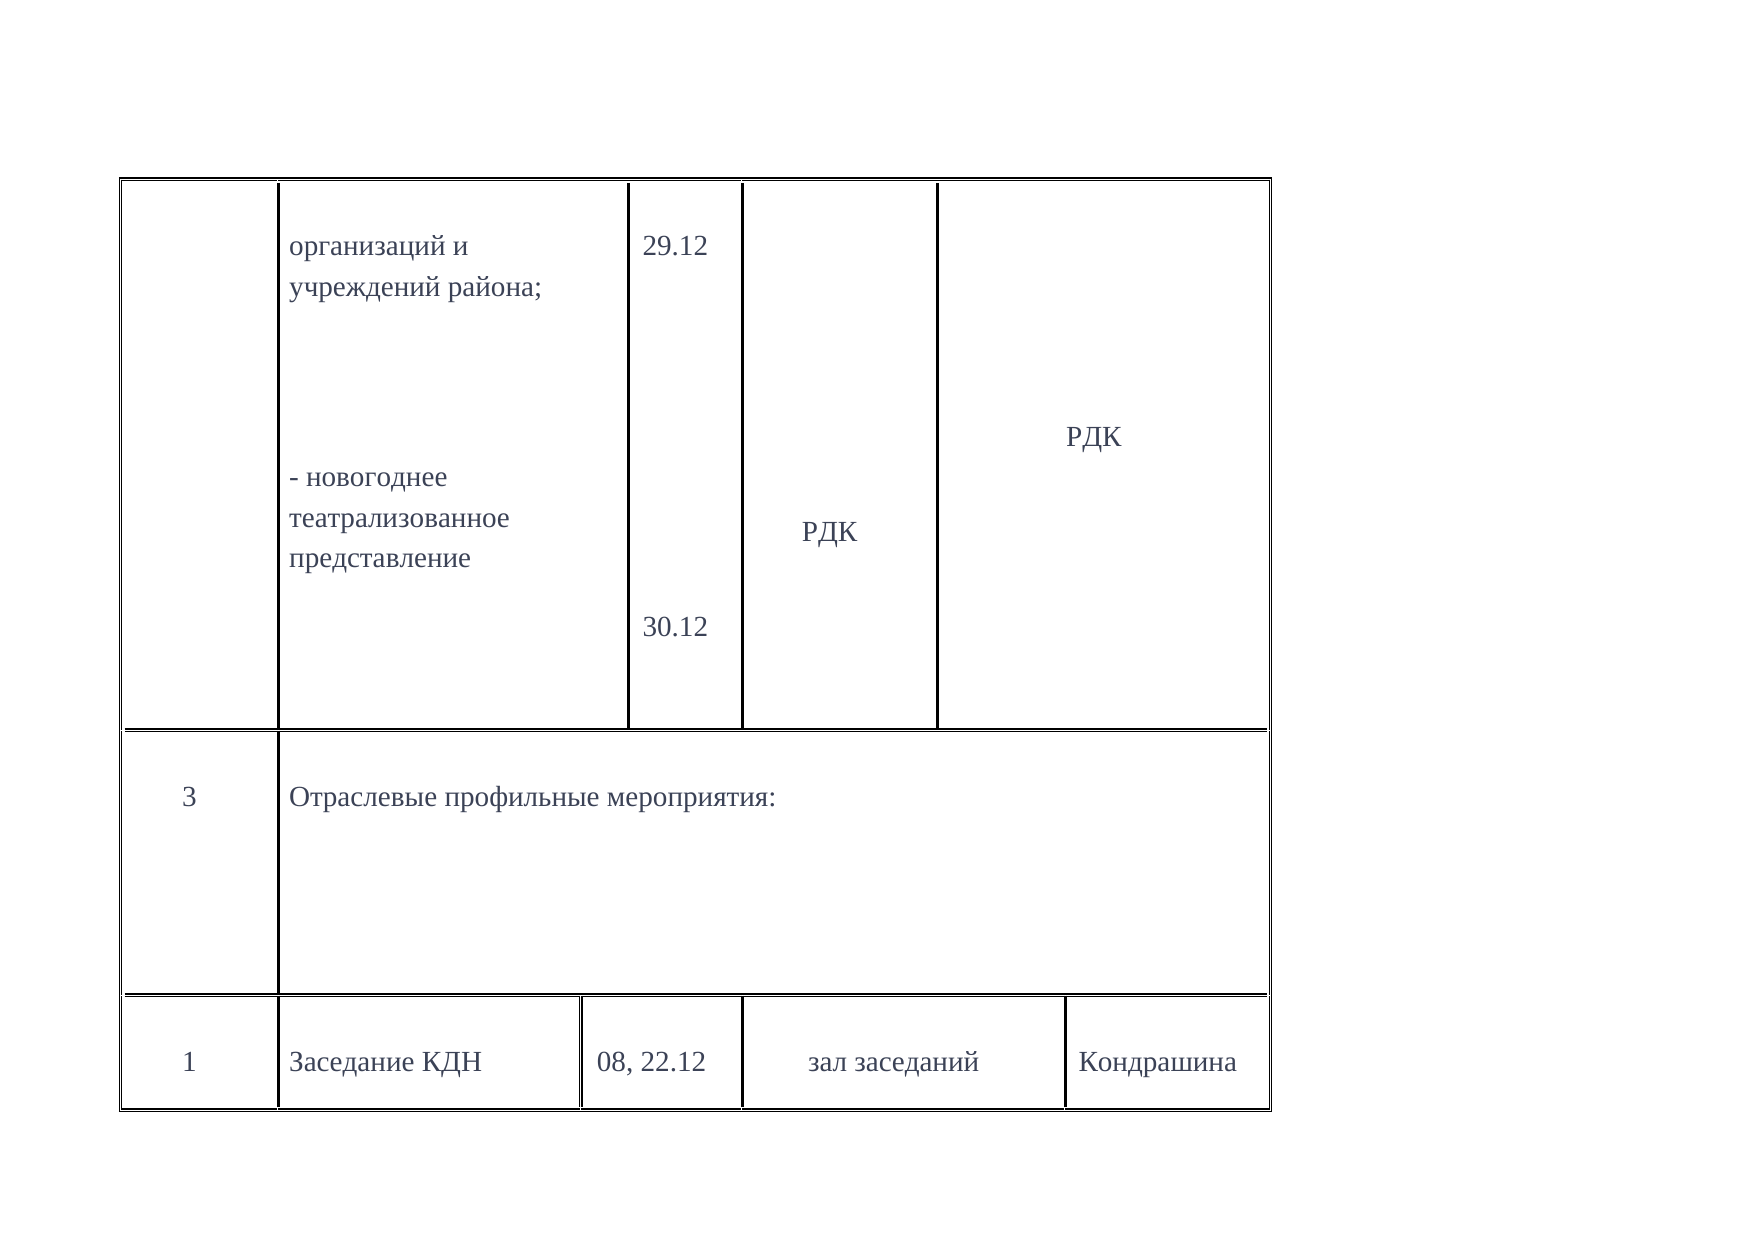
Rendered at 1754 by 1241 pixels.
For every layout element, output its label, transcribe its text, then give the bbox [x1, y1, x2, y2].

table_cell 10 [122, 179, 278, 728]
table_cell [628, 179, 742, 728]
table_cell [937, 181, 1269, 728]
table_cell Отраслевые профильные мероприятия: [280, 728, 1269, 993]
table_cell 3 [122, 728, 277, 993]
table_cell 08, 22.12 [581, 997, 742, 1108]
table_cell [1065, 993, 1269, 1108]
table_cell Заседание КДН [278, 995, 581, 1108]
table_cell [278, 181, 628, 728]
table_cell зал заседаний [742, 997, 1065, 1108]
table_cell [742, 181, 937, 728]
table_cell 1 [122, 993, 278, 1108]
